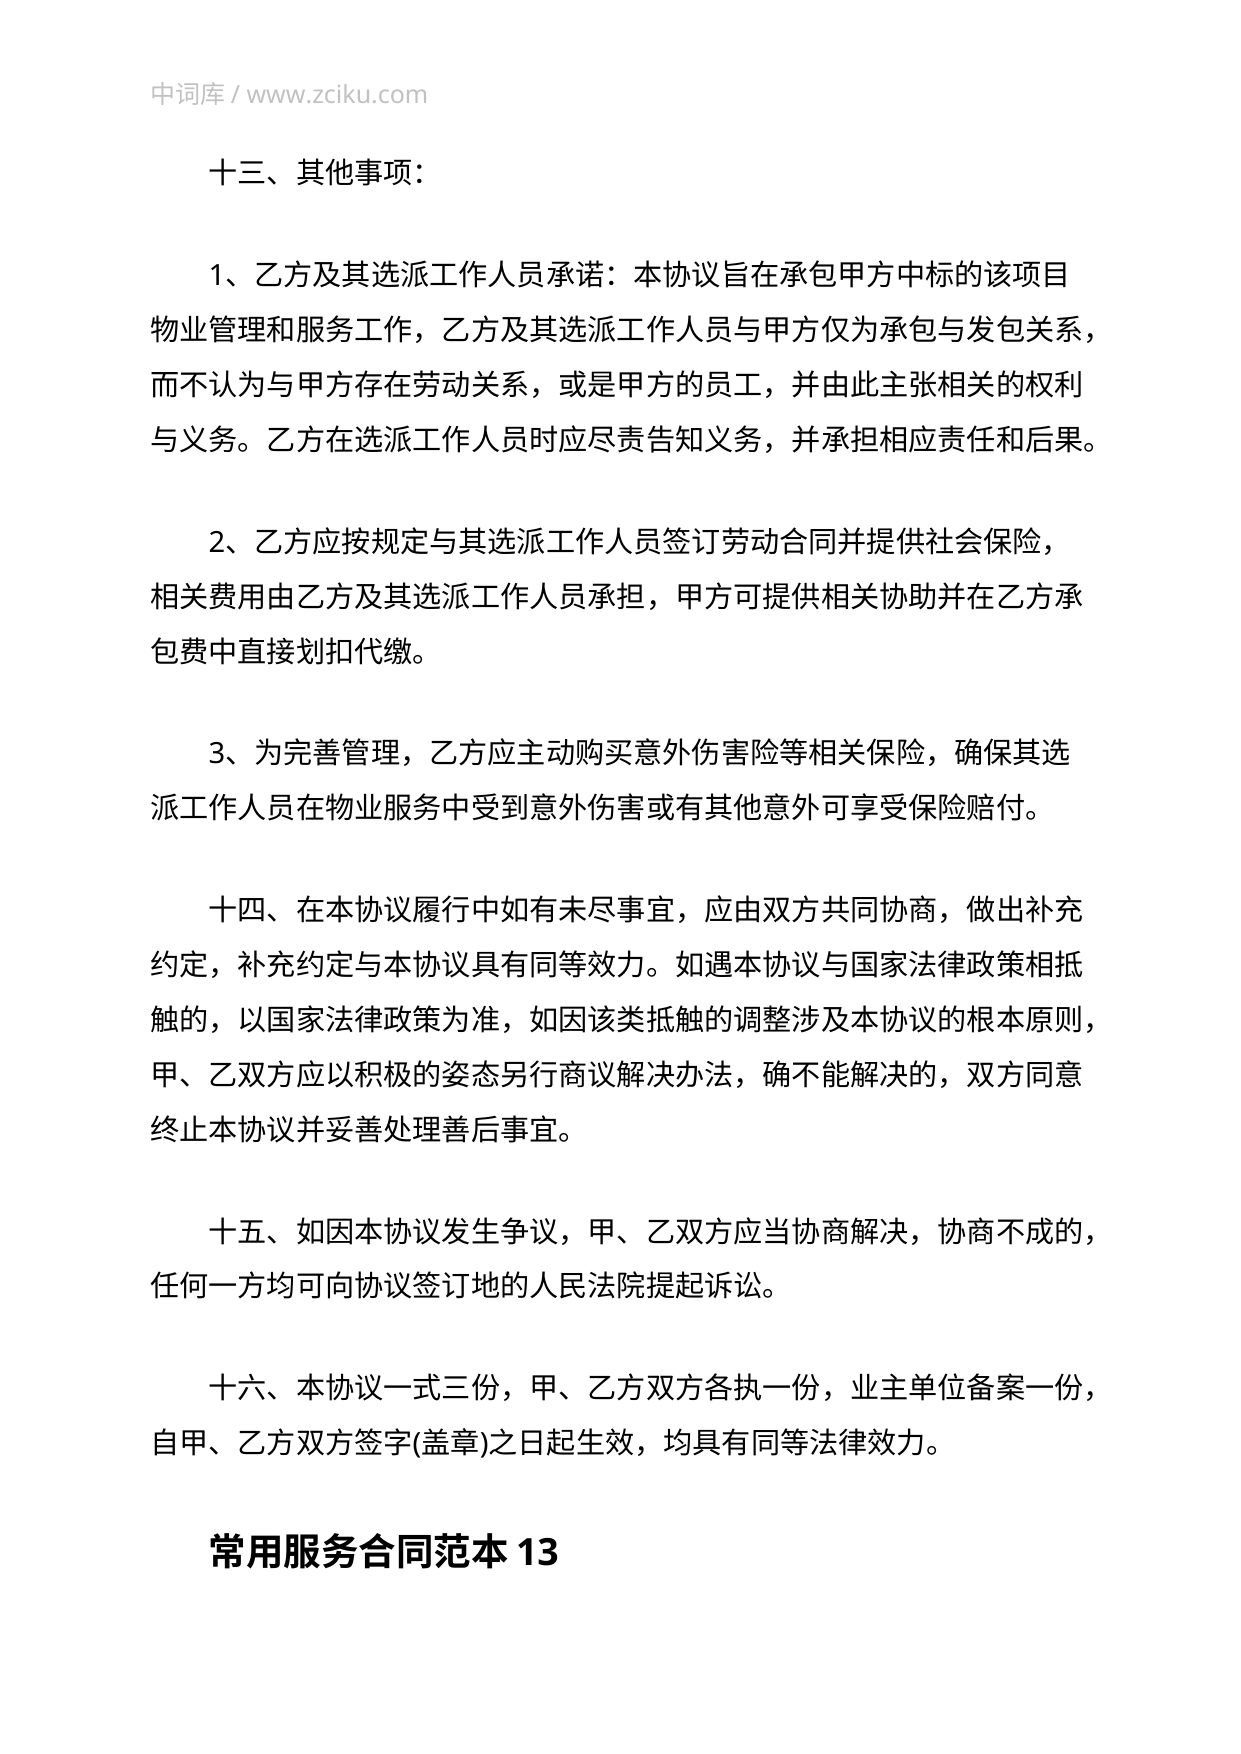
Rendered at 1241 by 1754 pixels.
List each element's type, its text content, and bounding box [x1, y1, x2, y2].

text 2、乙方应按规定与其选派工作人员签订劳动合同并提供社会保险，相关费用由乙方及其选派工作人员承担，甲方可提供相关协助并在乙方承包费中直接划扣代缴。 [150, 518, 1090, 671]
text 1、乙方及其选派工作人员承诺：本协议旨在承包甲方中标的该项目物业管理和服务工作，乙方及其选派工作人员与甲方仅为承包与发包关系，而不认为与甲方存在劳动关系，或是甲方的员工，并由此主张相关的权利与义务。乙方在选派工作人员时应尽责告知义务，并承担相应责任和后果。 [150, 252, 1090, 459]
text 十六、本协议一式三份，甲、乙方双方各执一份，业主单位备案一份，自甲、乙方双方签字(盖章)之日起生效，均具有同等法律效力。 [150, 1365, 1090, 1462]
text 常用服务合同范本13 [150, 1522, 1090, 1576]
text 十三、其他事项： [150, 150, 1090, 192]
text 3、为完善管理，乙方应主动购买意外伤害险等相关保险，确保其选派工作人员在物业服务中受到意外伤害或有其他意外可享受保险赔付。 [150, 730, 1090, 827]
text 十五、如因本协议发生争议，甲、乙双方应当协商解决，协商不成的，任何一方均可向协议签订地的人民法院提起诉讼。 [150, 1208, 1090, 1305]
text 十四、在本协议履行中如有未尽事宜，应由双方共同协商，做出补充约定，补充约定与本协议具有同等效力。如遇本协议与国家法律政策相抵触的，以国家法律政策为准，如因该类抵触的调整涉及本协议的根本原则，甲、乙双方应以积极的姿态另行商议解决办法，确不能解决的，双方同意终止本协议并妥善处理善后事宜。 [150, 887, 1090, 1149]
